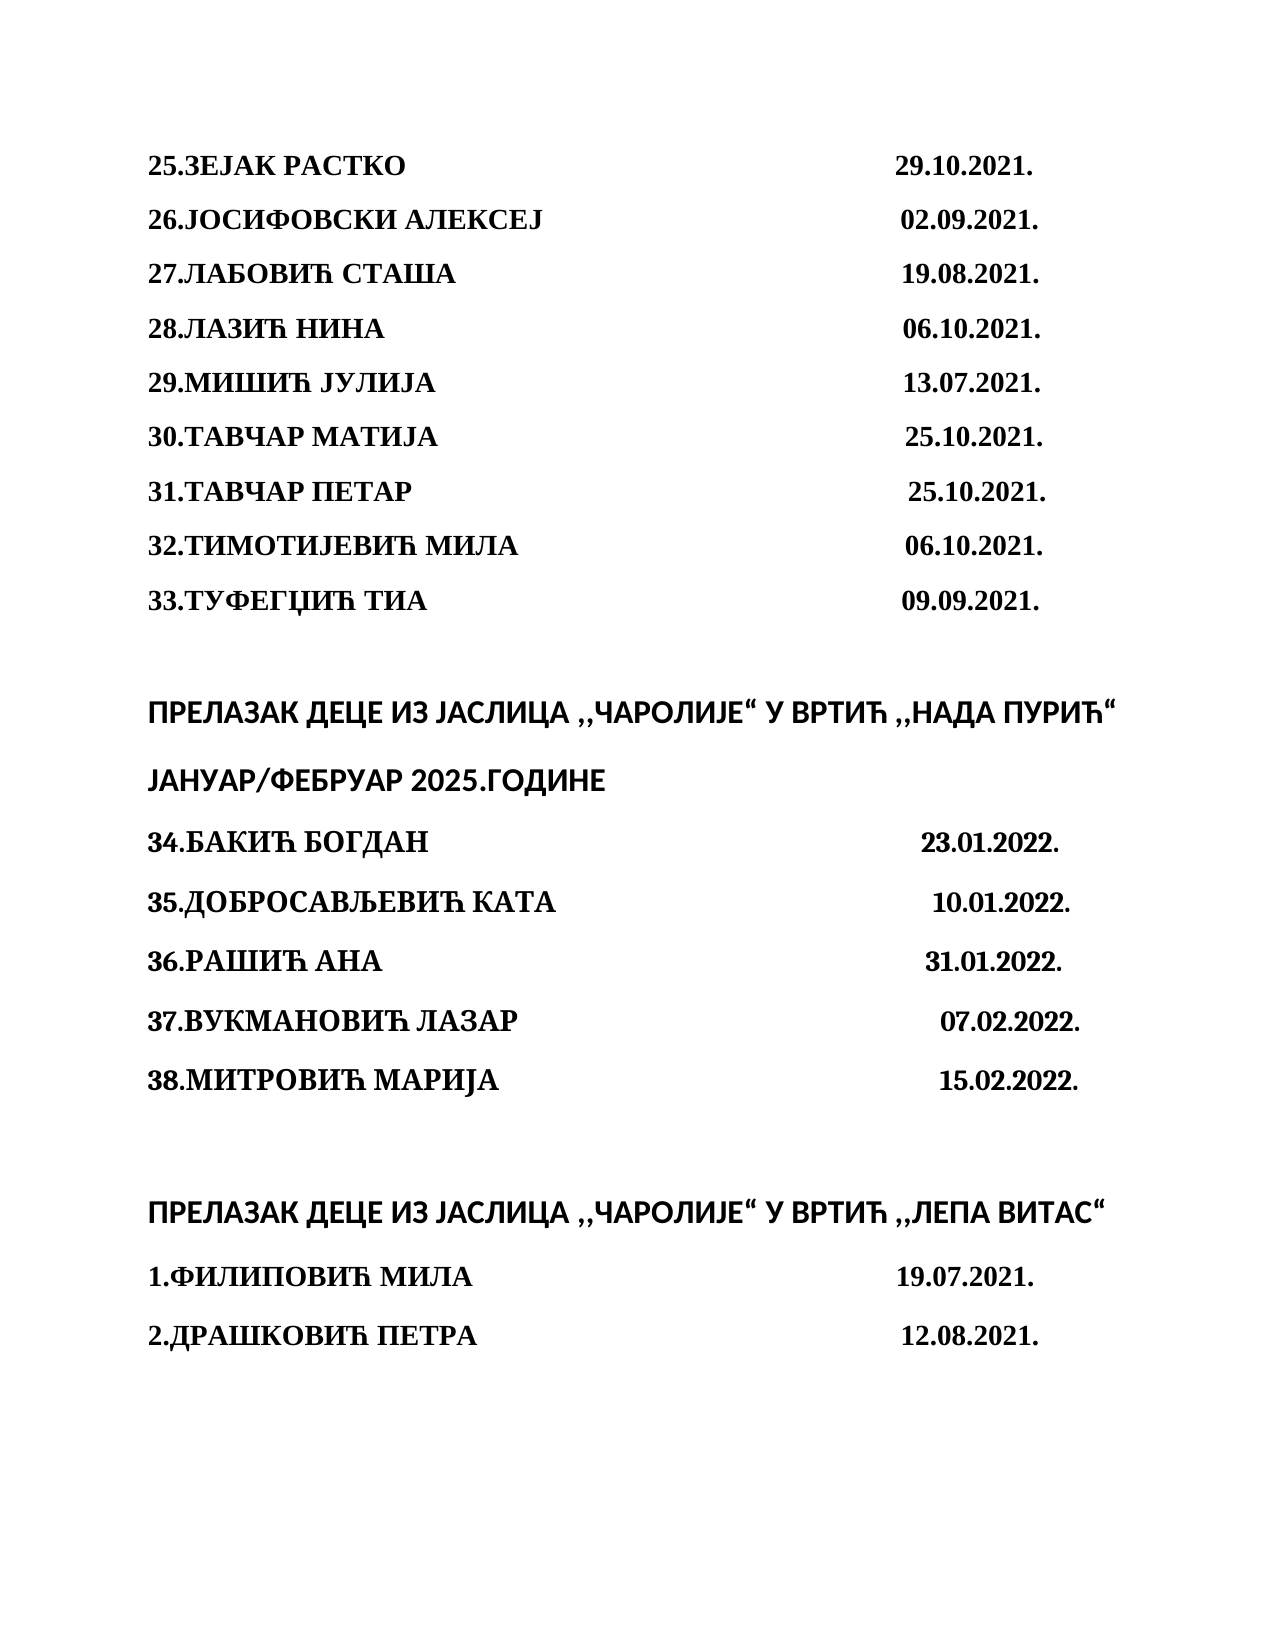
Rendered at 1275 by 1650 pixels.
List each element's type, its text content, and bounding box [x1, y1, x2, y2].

text 26.ЈОСИФОВСКИ АЛЕКСЕЈ 02.09.2021. [148, 202, 1127, 236]
text 1.ФИЛИПОВИЋ МИЛА 19.07.2021. [148, 1259, 1127, 1292]
text ЈАНУАР/ФЕБРУАР 2025.ГОДИНЕ [148, 759, 1127, 800]
text 35.ДОБРОСАВЉЕВИЋ КАТА 10.01.2022. [148, 886, 1127, 919]
text ПРЕЛАЗАК ДЕЦЕ ИЗ ЈАСЛИЦА ,,ЧАРОЛИЈЕ“ У ВРТИЋ ,,НАДА ПУРИЋ“ [148, 691, 1127, 732]
text 30.ТАВЧАР МАТИЈА 25.10.2021. [148, 419, 1127, 453]
text 2.ДРАШКОВИЋ ПЕТРА 12.08.2021. [148, 1318, 1127, 1352]
text 25.ЗЕЈАК РАСТКО 29.10.2021. [148, 148, 1127, 181]
text 33.ТУФЕГЏИЋ ТИА 09.09.2021. [148, 583, 1127, 616]
text 29.МИШИЋ ЈУЛИЈА 13.07.2021. [148, 365, 1127, 399]
text 38.МИТРОВИЋ МАРИЈА 15.02.2022. [148, 1064, 1127, 1098]
text 37.ВУКМАНОВИЋ ЛАЗАР 07.02.2022. [148, 1005, 1127, 1038]
text 27.ЛАБОВИЋ СТАША 19.08.2021. [148, 256, 1127, 290]
text 28.ЛАЗИЋ НИНА 06.10.2021. [148, 311, 1127, 344]
text 32.ТИМОТИЈЕВИЋ МИЛА 06.10.2021. [148, 528, 1127, 562]
text ПРЕЛАЗАК ДЕЦЕ ИЗ ЈАСЛИЦА ,,ЧАРОЛИЈЕ“ У ВРТИЋ ,,ЛЕПА ВИТАС“ [148, 1191, 1127, 1232]
text 31.ТАВЧАР ПЕТАР 25.10.2021. [148, 474, 1127, 507]
text 36.РАШИЋ АНА 31.01.2022. [148, 945, 1127, 979]
text 34.БАКИЋ БОГДАН 23.01.2022. [148, 827, 1127, 860]
